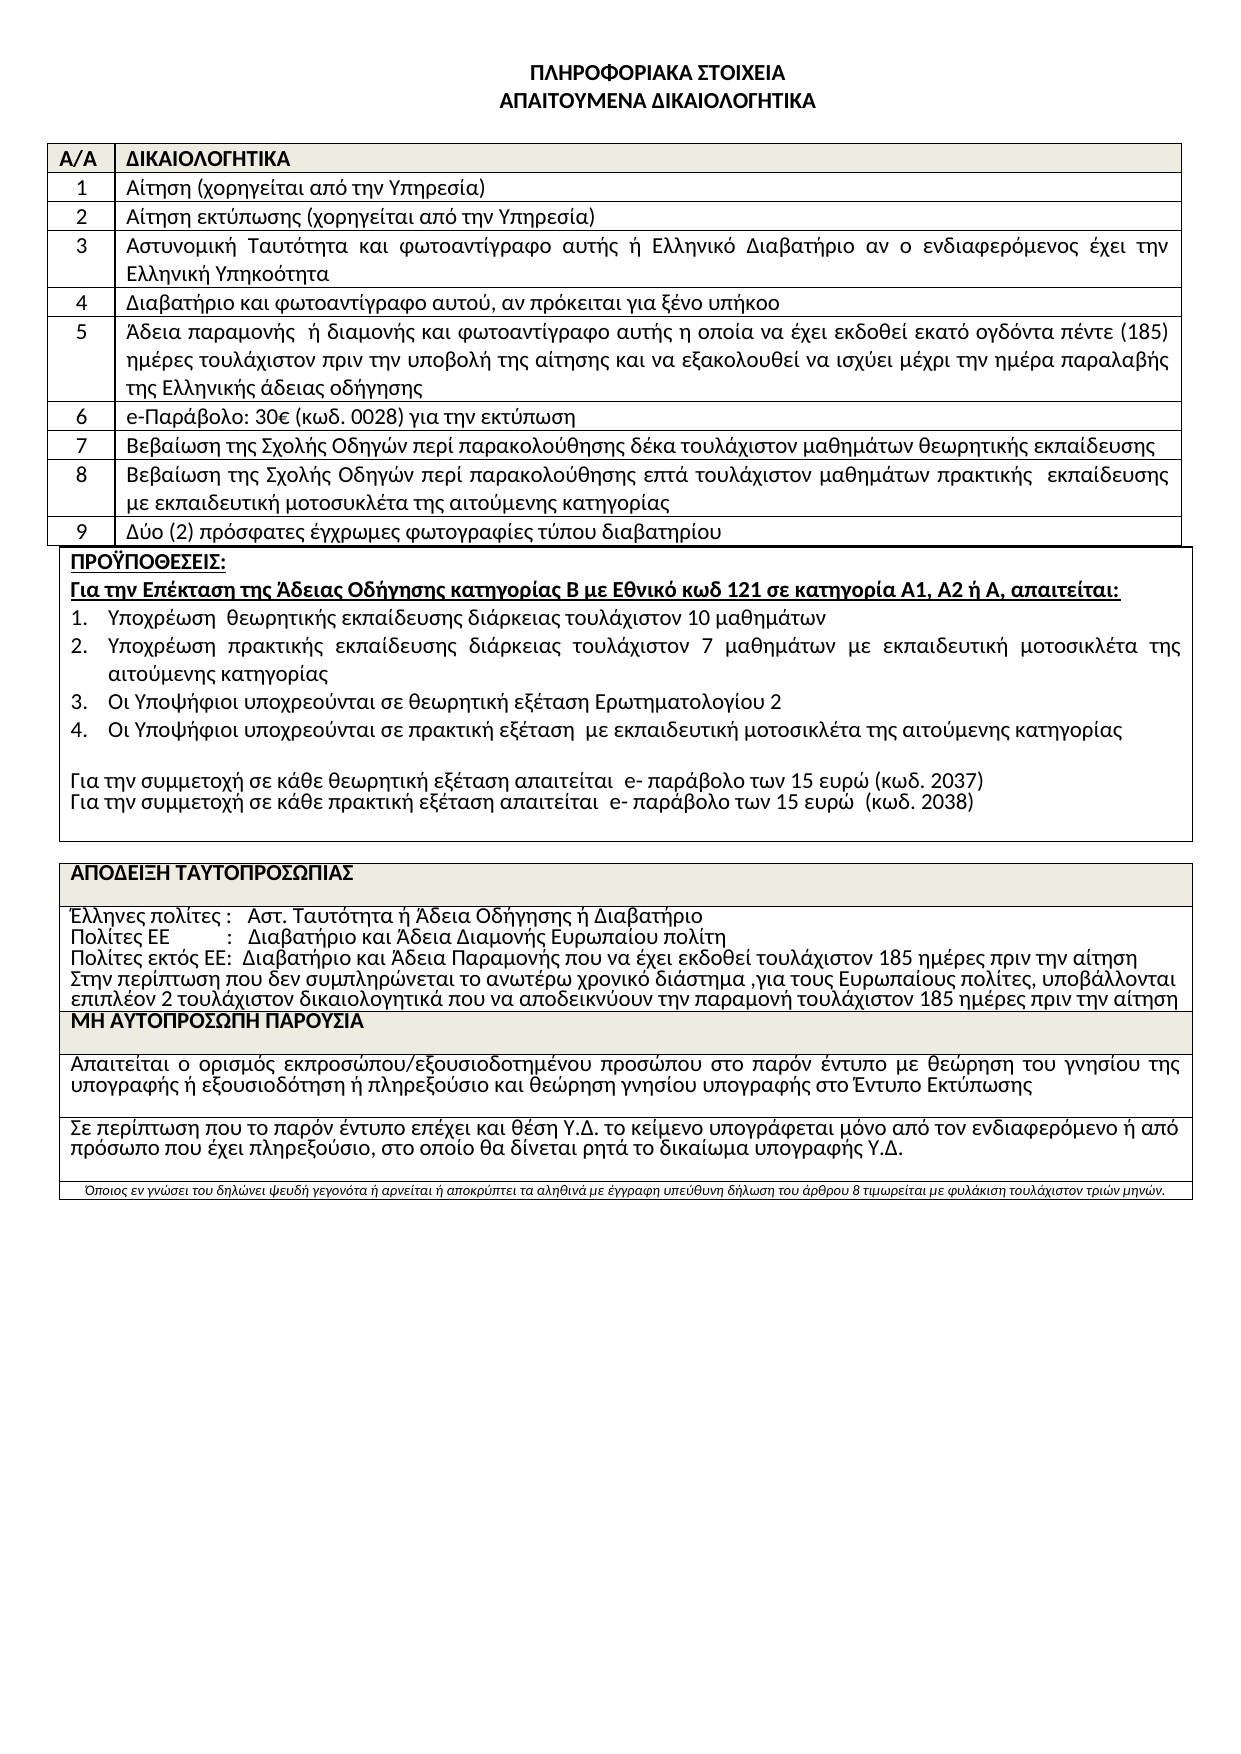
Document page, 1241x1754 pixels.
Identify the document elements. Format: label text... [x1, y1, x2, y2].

table_cell 7 [48, 431, 114, 459]
table_cell Έλληνες πολίτες : Αστ. Ταυτότητα ή Άδεια Οδήγησης ή Διαβατήριο Πολίτες ΕΕ : Διαβατήριο και Άδεια Διαμονής Ευρωπαίου πολίτη Πολίτες εκτός ΕΕ: Διαβατήριο και Άδεια Παραμονής που να έχει εκδοθεί τουλάχιστον 185 ημέρες πριν την αίτηση Στην περίπτωση που δεν συμπληρώνεται το ανωτέρω χρονικό διάστημα ,για τους Ευρωπαίους πολίτες, υποβάλλονται επιπλέον 2 τουλάχιστον δικαιολογητικά που να αποδεικνύουν την παραμονή τουλάχιστον 185 ημέρες πριν την αίτηση [60, 907, 1192, 1011]
text ΑΠΑΙΤΟΥΜΕΝΑ ΔΙΚΑΙΟΛΟΓΗΤΙΚΑ [59, 87, 1181, 114]
table_header Α/Α [48, 144, 114, 172]
table_cell e-Παράβολο: 30€ (κωδ. 0028) για την εκτύπωση [116, 402, 1181, 430]
table_cell Δύο (2) πρόσφατες έγχρωμες φωτογραφίες τύπου διαβατηρίου [116, 517, 1181, 545]
table_cell Σε περίπτωση που το παρόν έντυπο επέχει και θέση Υ.Δ. το κείμενο υπογράφεται μόνο από τον ενδιαφερόμενο ή από πρόσωπο που έχει πληρεξούσιο, στο οποίο θα δίνεται ρητά το δικαίωμα υπογραφής Υ.Δ. [60, 1118, 1192, 1181]
table_cell Βεβαίωση της Σχολής Οδηγών περί παρακολούθησης επτά τουλάχιστον μαθημάτων πρακτικής εκπαίδευσης με εκπαιδευτική μοτοσυκλέτα της αιτούμενης κατηγορίας [116, 460, 1181, 516]
table_cell ΜΗ ΑΥΤΟΠΡΟΣΩΠΗ ΠΑΡΟΥΣΙΑ [60, 1012, 1192, 1054]
table_cell Όποιος εν γνώσει του δηλώνει ψευδή γεγονότα ή αρνείται ή αποκρύπτει τα αληθινά µε έγγραφη υπεύθυνη δήλωση του άρθρου 8 τιµωρείται µε φυλάκιση τουλάχιστον τριών µηνών. [60, 1182, 1192, 1199]
table_cell 5 [48, 317, 114, 401]
table_header ΑΠΟΔΕΙΞΗ ΤΑΥΤΟΠΡΟΣΩΠΙΑΣ [60, 864, 1192, 906]
table_cell Άδεια παραμονής ή διαμονής και φωτοαντίγραφο αυτής η οποία να έχει εκδοθεί εκατό ογδόντα πέντε (185) ημέρες τουλάχιστον πριν την υποβολή της αίτησης και να εξακολουθεί να ισχύει μέχρι την ημέρα παραλαβής της Ελληνικής άδειας οδήγησης [116, 317, 1181, 401]
table_cell Διαβατήριο και φωτοαντίγραφο αυτού, αν πρόκειται για ξένο υπήκοο [116, 288, 1181, 316]
table_cell 3 [48, 231, 114, 287]
table_cell 1 [48, 173, 114, 201]
table_cell Αστυνομική Ταυτότητα και φωτοαντίγραφο αυτής ή Ελληνικό Διαβατήριο αν ο ενδιαφερόμενος έχει την Ελληνική Υπηκοότητα [116, 231, 1181, 287]
text ΠΛΗΡΟΦΟΡΙΑΚΑ ΣΤΟΙΧΕΙA [59, 58, 1181, 86]
table_cell 8 [48, 460, 114, 516]
table_cell Απαιτείται ο ορισμός εκπροσώπου/εξουσιοδοτημένου προσώπου στο παρόν έντυπο με θεώρηση του γνησίου της υπογραφής ή εξουσιοδότηση ή πληρεξούσιο και θεώρηση γνησίου υπογραφής στο Έντυπο Εκτύπωσης [60, 1055, 1192, 1117]
table_cell 6 [48, 402, 114, 430]
table_cell 9 [48, 517, 114, 545]
table_cell Αίτηση εκτύπωσης (χορηγείται από την Υπηρεσία) [116, 202, 1181, 230]
table_cell 2 [48, 202, 114, 230]
table_cell Βεβαίωση της Σχολής Οδηγών περί παρακολούθησης δέκα τουλάχιστον μαθημάτων θεωρητικής εκπαίδευσης [116, 431, 1181, 459]
table_header ΔΙΚΑΙΟΛΟΓΗΤΙΚΑ [116, 144, 1181, 172]
table_cell 4 [48, 288, 114, 316]
table_cell Αίτηση (χορηγείται από την Υπηρεσία) [116, 173, 1181, 201]
table_header ΠΡΟΫΠΟΘΕΣΕΙΣ: Για την Επέκταση της Άδειας Οδήγησης κατηγορίας Β με Εθνικό κωδ 121 σε κατηγορία Α1, Α2 ή Α, απαιτείται: Υποχρέωση θεωρητικής εκπαίδευσης διάρκειας τουλάχιστον 10 μαθημάτων Υποχρέωση πρακτικής εκπαίδευσης διάρκειας τουλάχιστον 7 μαθημάτων με εκπαιδευτική μοτοσικλέτα της αιτούμενης κατηγορίας Οι Υποψήφιοι υποχρεούνται σε θεωρητική εξέταση Ερωτηματολογίου 2 Οι Υποψήφιοι υποχρεούνται σε πρακτική εξέταση με εκπαιδευτική μοτοσικλέτα της αιτούμενης κατηγορίας Για την συμμετοχή σε κάθε θεωρητική εξέταση απαιτείται e- παράβολο των 15 ευρώ (κωδ. 2037) Για την συμμετοχή σε κάθε πρακτική εξέταση απαιτείται e- παράβολο των 15 ευρώ (κωδ. 2038) [60, 548, 1192, 841]
